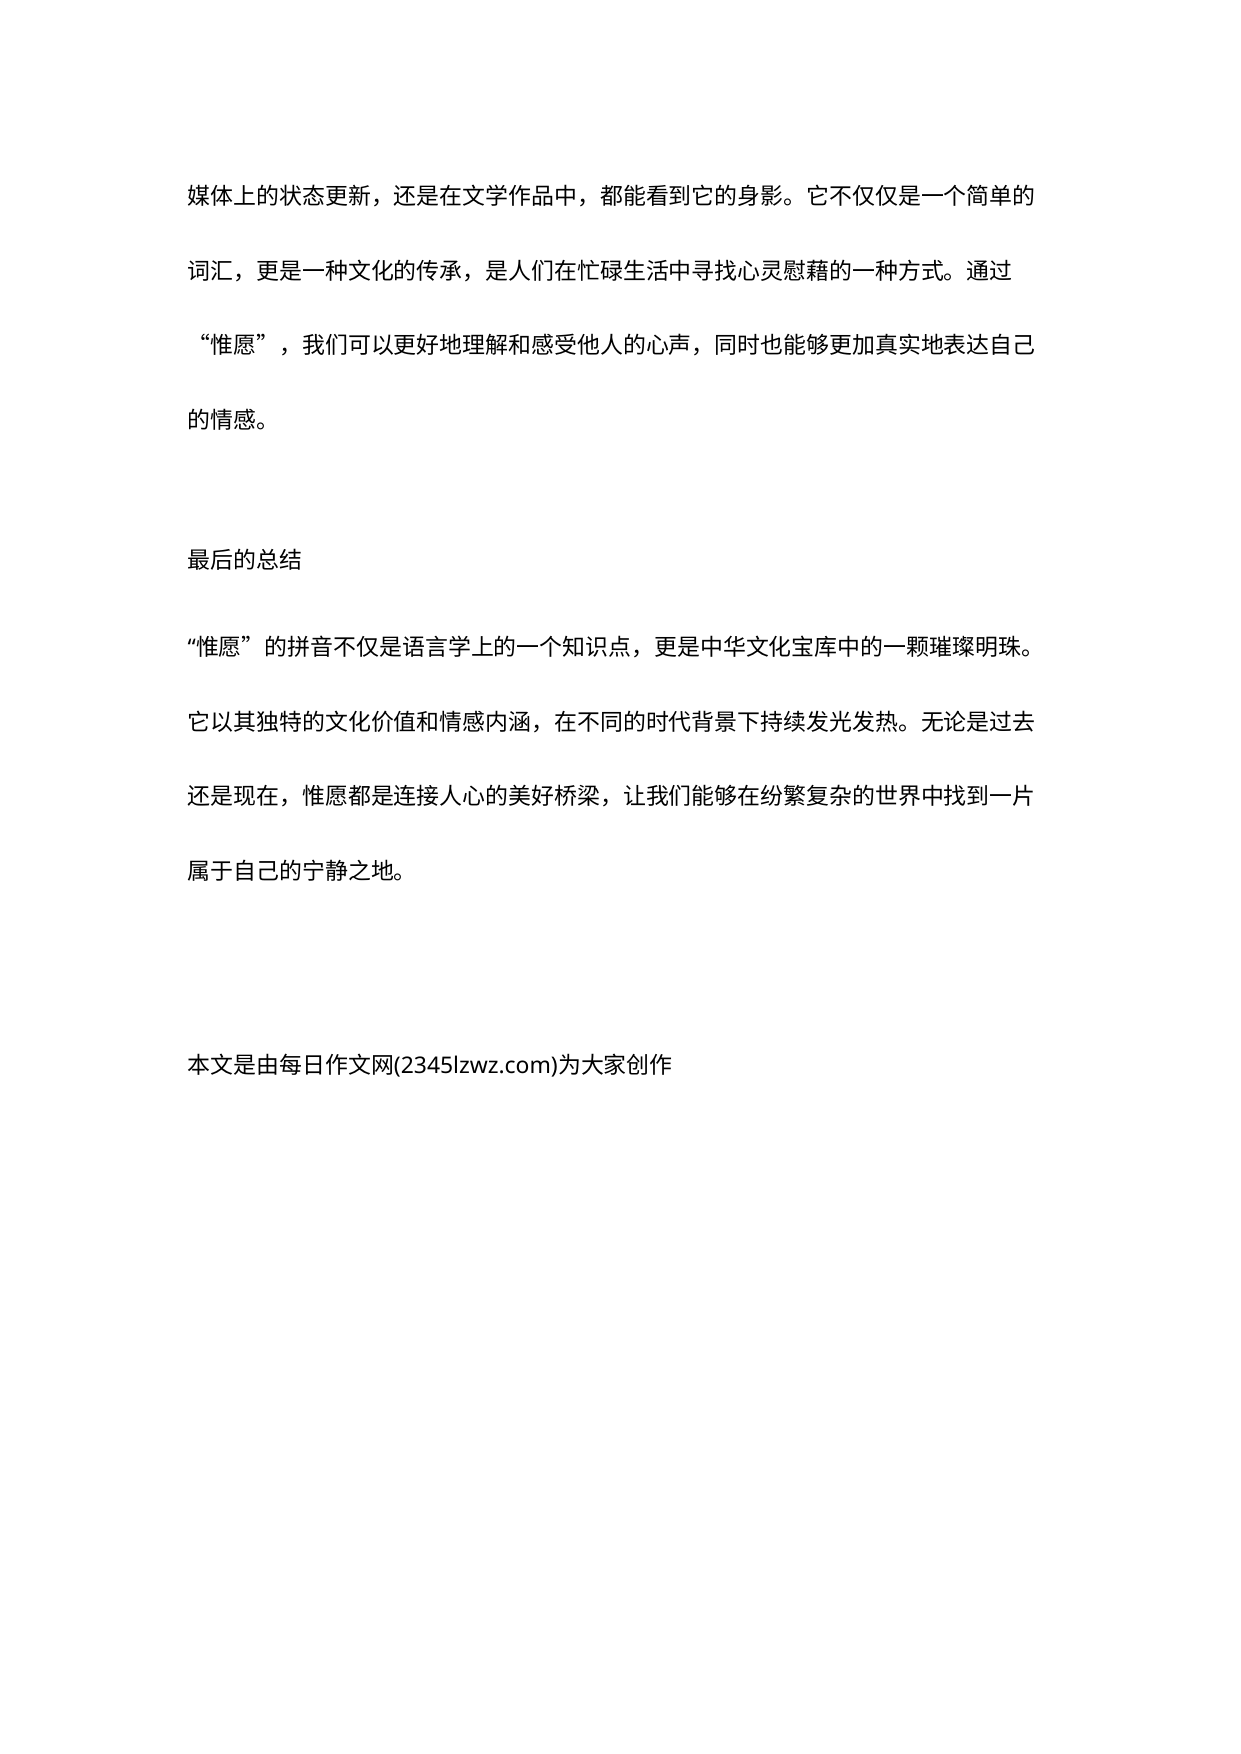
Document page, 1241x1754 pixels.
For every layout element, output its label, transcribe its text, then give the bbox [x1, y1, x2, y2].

text 最后的总结 [187, 526, 1053, 591]
text “惟愿”的拼音不仅是语言学上的一个知识点，更是中华文化宝库中的一颗璀璨明珠。它以其独特的文化价值和情感内涵，在不同的时代背景下持续发光发热。无论是过去还是现在，惟愿都是连接人心的美好桥梁，让我们能够在纷繁复杂的世界中找到一片属于自己的宁静之地。 [187, 613, 1053, 902]
text 本文是由每日作文网(2345lzwz.com)为大家创作 [187, 1031, 1053, 1096]
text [187, 162, 1053, 451]
